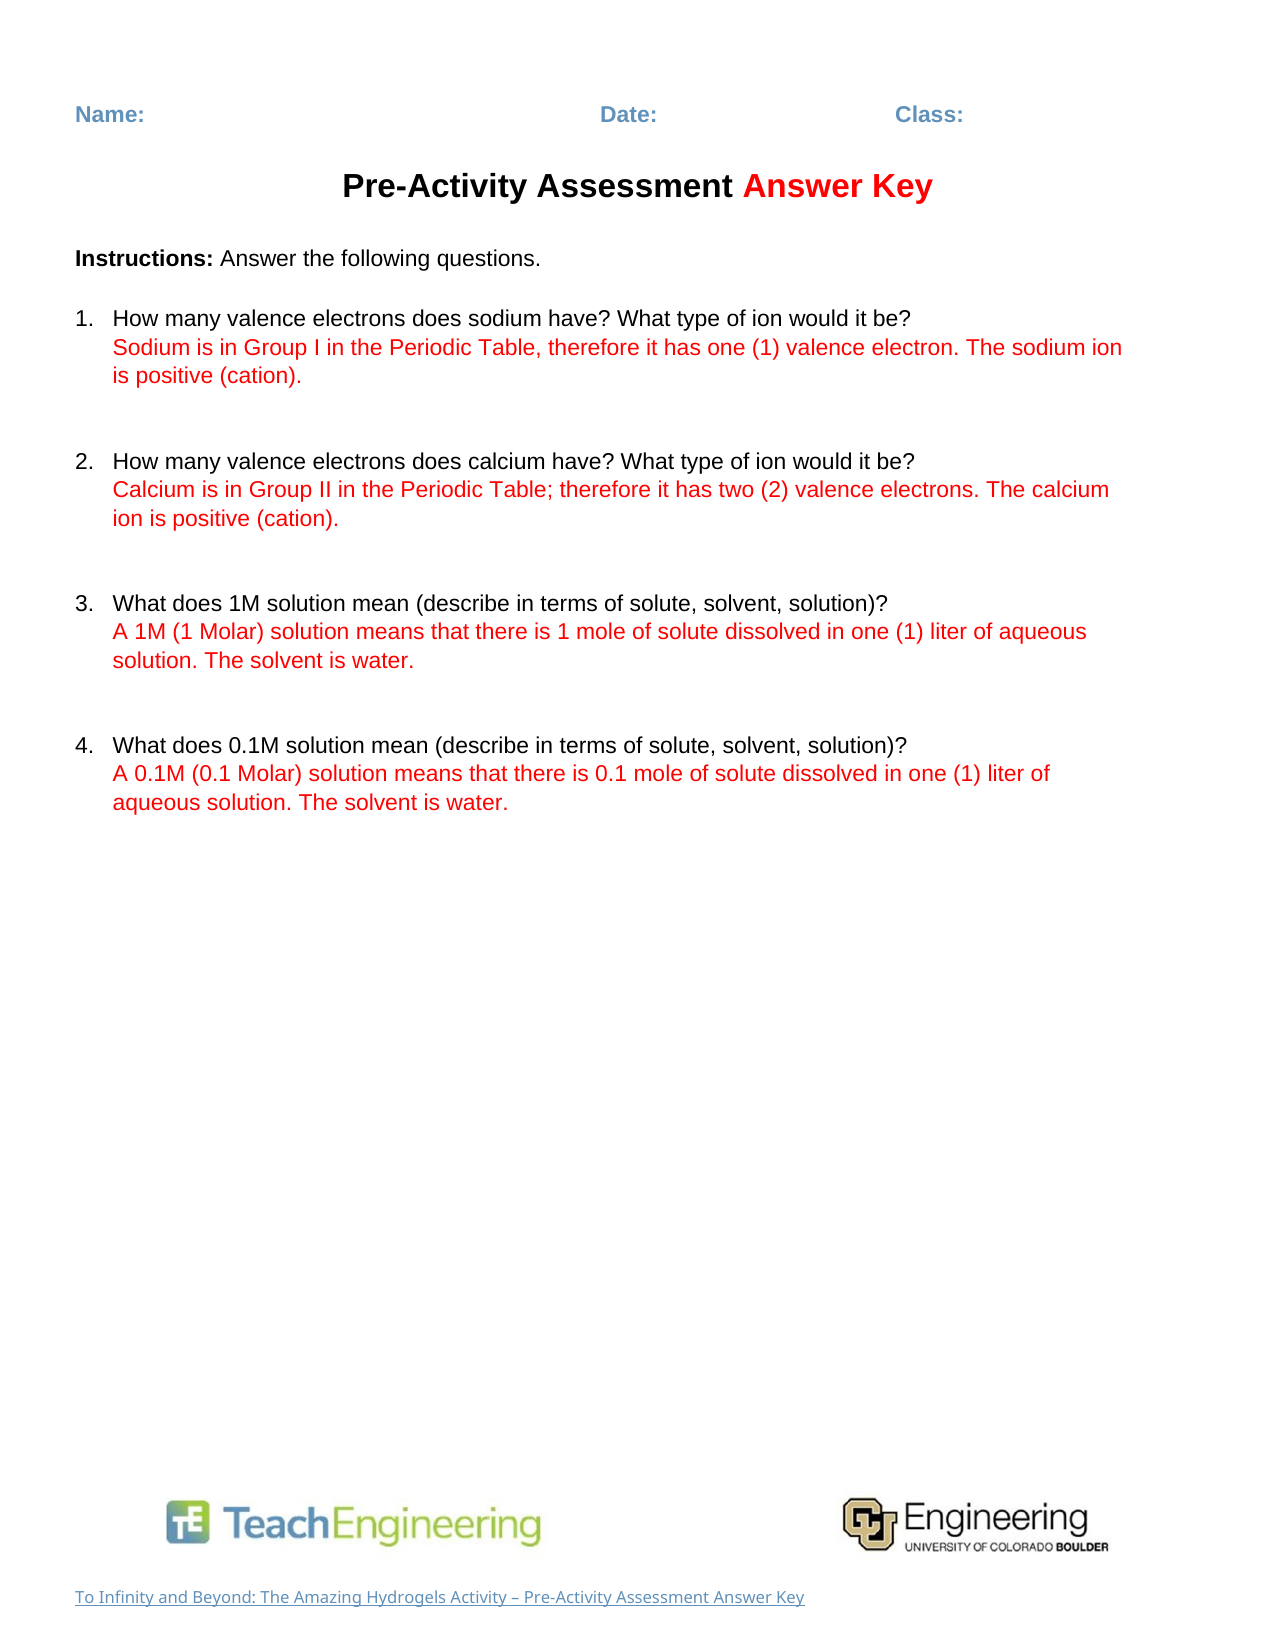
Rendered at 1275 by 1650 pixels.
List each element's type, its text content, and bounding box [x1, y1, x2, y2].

text Instructions: Answer the following questions. [75, 245, 1200, 271]
list What does 1M solution mean (describe in terms of solute, solvent, solution)? [75, 590, 1125, 616]
list What does 0.1M solution mean (describe in terms of solute, solvent, solution)? [75, 732, 1125, 758]
list How many valence electrons does calcium have? What type of ion would it be? [75, 448, 1125, 474]
list Sodium is in Group I in the Periodic Table, therefore it has one (1) valence electron. The sodium ion is positive (cation). [112, 334, 1125, 389]
list A 1M (1 Molar) solution means that there is 1 mole of solute dissolved in one (1) liter of aqueous solution. The solvent is water. [112, 618, 1125, 673]
list How many valence electrons does sodium have? What type of ion would it be? [75, 305, 1125, 332]
picture [150, 1483, 1125, 1571]
list A 0.1M (0.1 Molar) solution means that there is 0.1 mole of solute dissolved in one (1) liter of aqueous solution. The solvent is water. [112, 760, 1125, 815]
list Calcium is in Group II in the Periodic Table; therefore it has two (2) valence electrons. The calcium ion is positive (cation). [112, 476, 1125, 531]
text Pre-Activity Assessment Answer Key [75, 166, 1200, 204]
